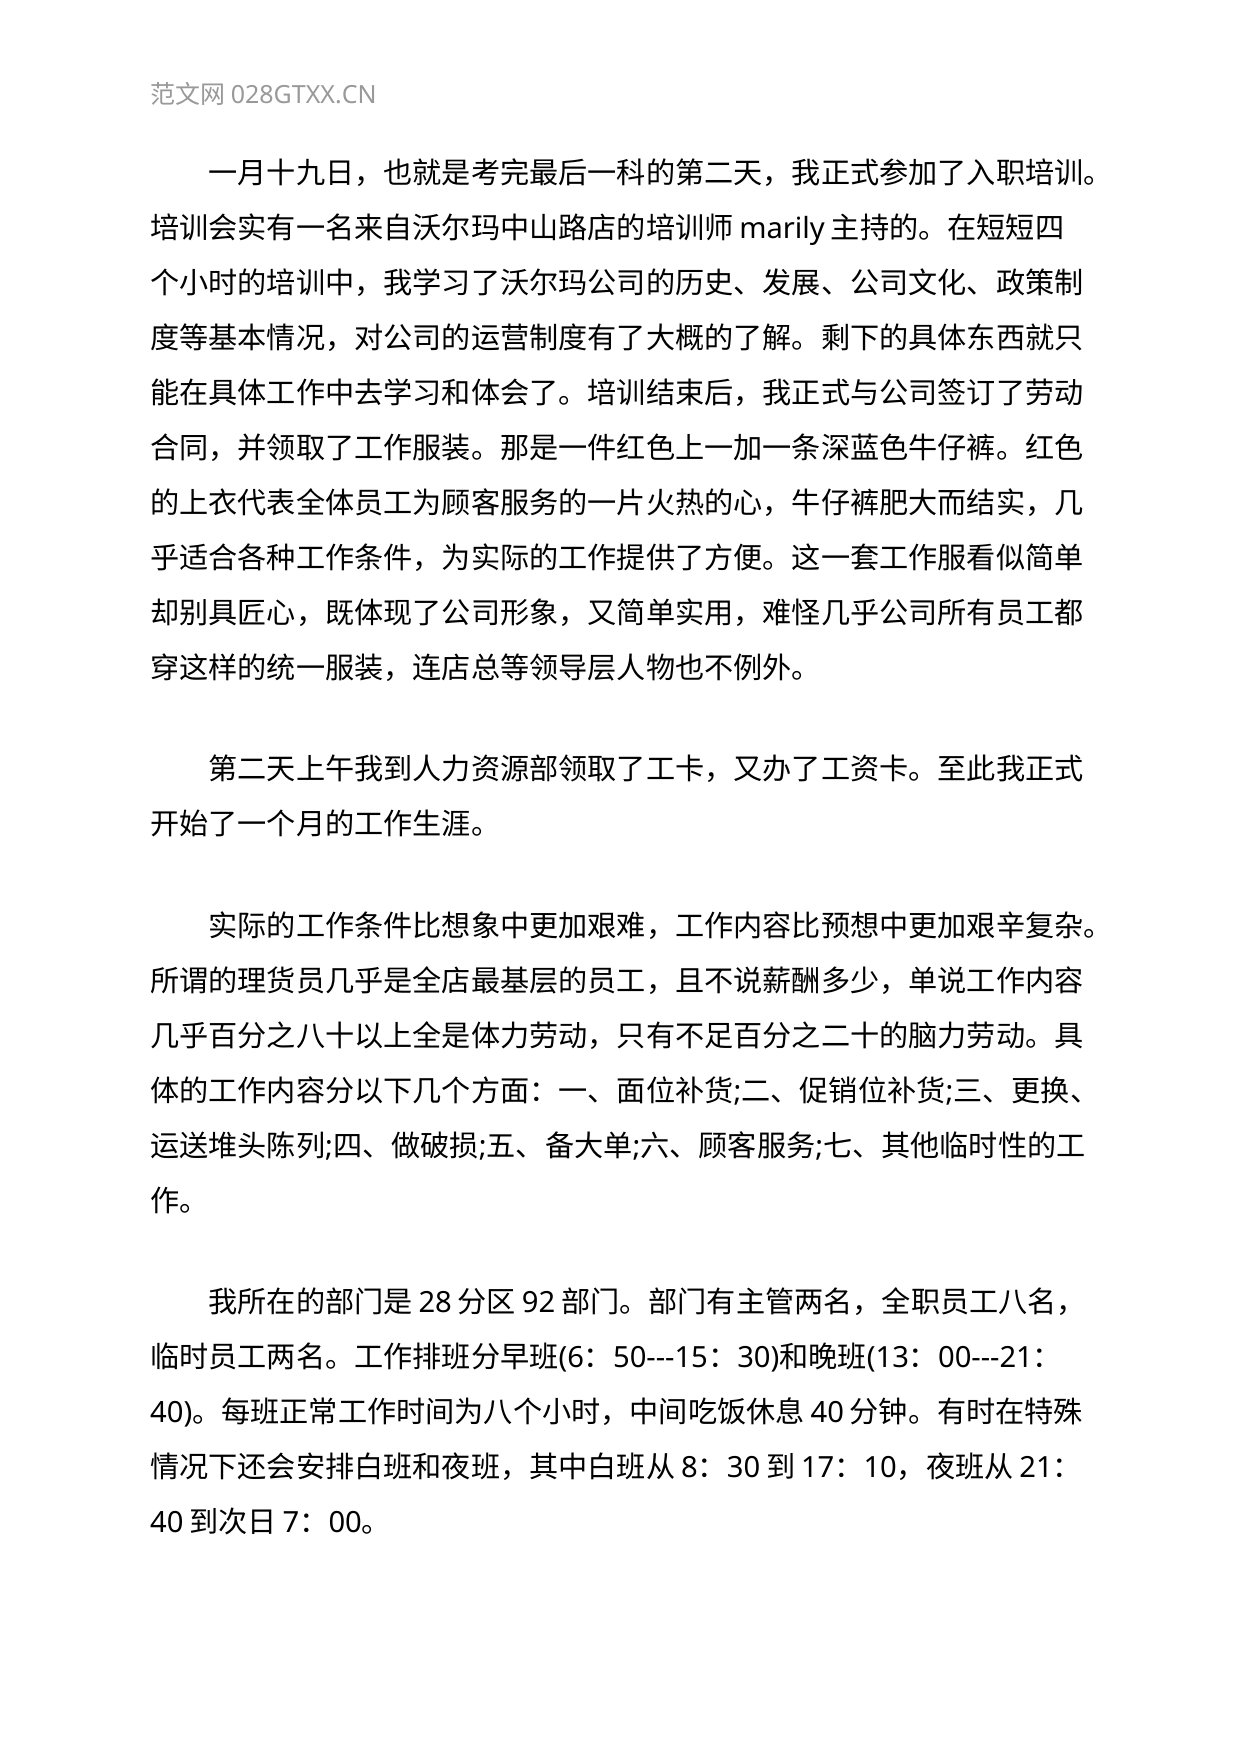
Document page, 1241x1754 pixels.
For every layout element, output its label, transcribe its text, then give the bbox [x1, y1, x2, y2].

text 我所在的部门是28分区92部门。部门有主管两名，全职员工八名，临时员工两名。工作排班分早班(6：50---15：30)和晚班(13：00---21：40)。每班正常工作时间为八个小时，中间吃饭休息40分钟。有时在特殊情况下还会安排白班和夜班，其中白班从8：30到17：10，夜班从21：40到次日7：00。 [150, 1279, 1090, 1541]
text 第二天上午我到人力资源部领取了工卡，又办了工资卡。至此我正式开始了一个月的工作生涯。 [150, 746, 1090, 843]
text 一月十九日，也就是考完最后一科的第二天，我正式参加了入职培训。培训会实有一名来自沃尔玛中山路店的培训师marily主持的。在短短四个小时的培训中，我学习了沃尔玛公司的历史、发展、公司文化、政策制度等基本情况，对公司的运营制度有了大概的了解。剩下的具体东西就只能在具体工作中去学习和体会了。培训结束后，我正式与公司签订了劳动合同，并领取了工作服装。那是一件红色上一加一条深蓝色牛仔裤。红色的上衣代表全体员工为顾客服务的一片火热的心，牛仔裤肥大而结实，几乎适合各种工作条件，为实际的工作提供了方便。这一套工作服看似简单却别具匠心，既体现了公司形象，又简单实用，难怪几乎公司所有员工都穿这样的统一服装，连店总等领导层人物也不例外。 [150, 150, 1090, 686]
text 实际的工作条件比想象中更加艰难，工作内容比预想中更加艰辛复杂。所谓的理货员几乎是全店最基层的员工，且不说薪酬多少，单说工作内容几乎百分之八十以上全是体力劳动，只有不足百分之二十的脑力劳动。具体的工作内容分以下几个方面：一、面位补货;二、促销位补货;三、更换、运送堆头陈列;四、做破损;五、备大单;六、顾客服务;七、其他临时性的工作。 [150, 903, 1090, 1219]
